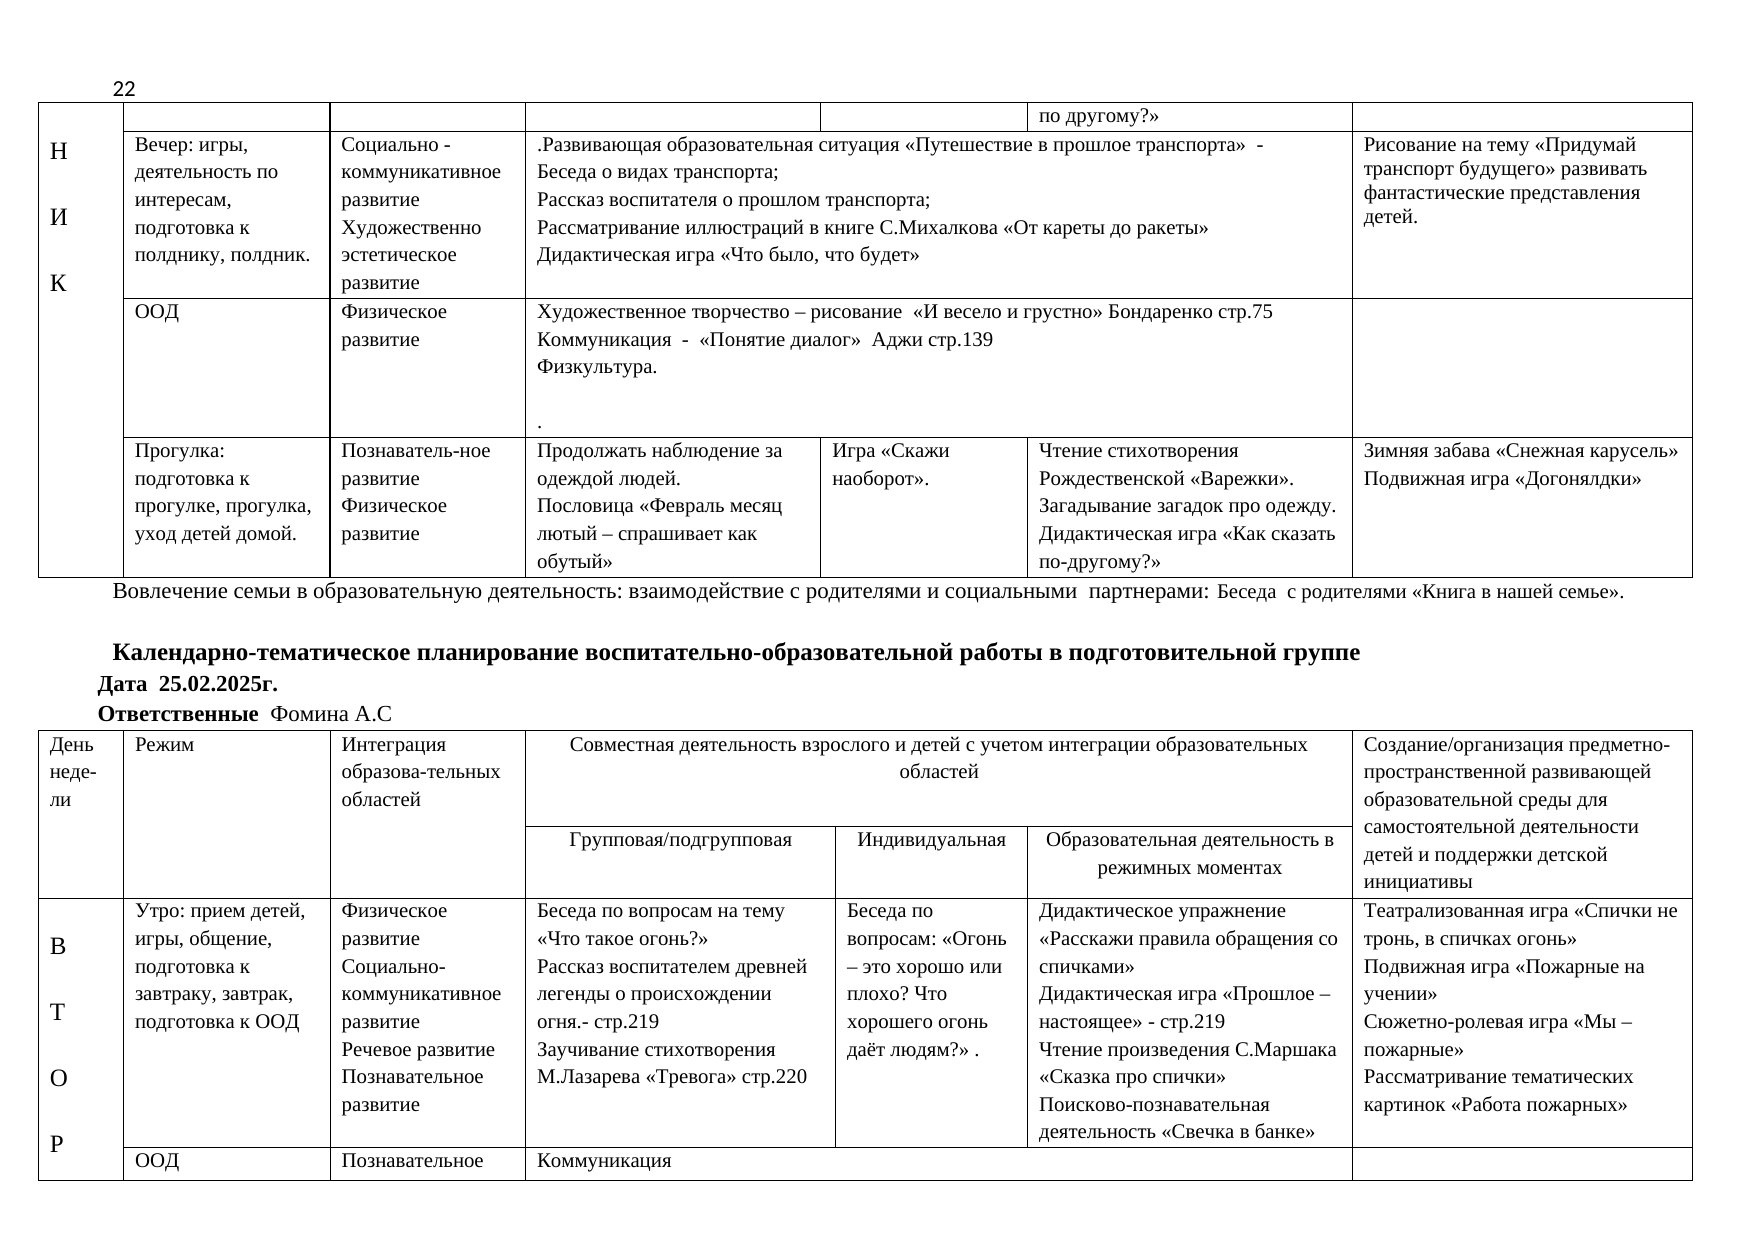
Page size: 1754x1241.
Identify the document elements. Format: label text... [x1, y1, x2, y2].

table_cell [1028, 103, 1352, 131]
table_cell Дидактическое упражнение «Расскажи правила обращения со спичками» Дидактическая игра «Прошлое – настоящее» - стр.219 Чтение произведения С.Маршака «Сказка про спички» Поисково-познавательная деятельность «Свечка в банке» [1028, 899, 1352, 1147]
table_cell Беседа по вопросам на тему «Что такое огонь?» Рассказ воспитателем древней легенды о происхождении огня.- стр.219 Заучивание стихотворения М.Лазарева «Тревога» стр.220 [526, 899, 835, 1147]
table_cell Прогулка: подготовка к прогулке, прогулка, уход детей домой. [124, 438, 329, 577]
table_cell ООД [124, 299, 329, 437]
table_cell Продолжать наблюдение за одеждой людей. Пословица «Февраль месяц лютый – спрашивает как обутый» [526, 438, 820, 577]
table_header День неде-ли [39, 731, 123, 897]
table_cell Беседа по вопросам: «Огонь – это хорошо или плохо? Что хорошего огонь даёт людям?» . [836, 899, 1027, 1147]
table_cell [526, 1148, 1352, 1180]
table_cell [821, 103, 1027, 131]
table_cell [124, 103, 329, 131]
table_cell В Т О Р Н И К [39, 899, 123, 1180]
table_header Интеграция образова-тельных областей [331, 731, 525, 897]
text Ответственные Фомина А.С [97, 700, 1642, 727]
table_header Совместная деятельность взрослого и детей с учетом интеграции образовательных областей [526, 731, 1352, 826]
table_cell Вечер: игры, деятельность по интересам, подготовка к полднику, полдник. [124, 132, 329, 298]
table_cell Игра «Скажи наоборот». [821, 438, 1027, 577]
table_cell [1353, 299, 1692, 437]
table_cell Социально -коммуникативное развитие Художественно эстетическое развитие [331, 132, 525, 298]
table_cell Утро: прием детей, игры, общение, подготовка к завтраку, завтрак, подготовка к ООД [124, 899, 330, 1147]
table_cell ООД [124, 1148, 330, 1180]
table_cell Физическое развитие Социально-коммуникативное развитие Речевое развитие Познавательное развитие [331, 899, 525, 1147]
table_cell Зимняя забава «Снежная карусель» Подвижная игра «Догонялдки» [1353, 438, 1692, 577]
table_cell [1353, 103, 1692, 131]
text Календарно-тематическое планирование воспитательно-образовательной работы в подготовительной группе [112, 637, 1642, 666]
table_cell Познаватель-ное развитие Физическое развитие [331, 438, 525, 577]
table_header Режим [124, 731, 330, 897]
table_cell Художественное творчество – рисование «И весело и грустно» Бондаренко стр.75 Коммуникация - «Понятие диалог» Аджи стр.139 Физкультура. . [526, 299, 1352, 437]
table_cell Образовательная деятельность в режимных моментах [1028, 827, 1352, 897]
table_cell Театрализованная игра «Спички не тронь, в спичках огонь» Подвижная игра «Пожарные на учении» Сюжетно-ролевая игра «Мы – пожарные» Рассматривание тематических картинок «Работа пожарных» [1353, 899, 1692, 1147]
text Вовлечение семьи в образовательную деятельность: взаимодействие с родителями и социальными партнерами: Беседа с родителями «Книга в нашей семье». [112, 578, 1642, 604]
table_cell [331, 1148, 525, 1180]
table_cell Индивидуальная [836, 827, 1027, 897]
table_cell Групповая/подгрупповая [526, 827, 835, 897]
table_cell Рисование на тему «Придумай транспорт будущего» развивать фантастические представления детей. [1353, 132, 1692, 298]
table_cell [1353, 1148, 1692, 1180]
table_cell Чтение стихотворения Рождественской «Варежки». Загадывание загадок про одежду. Дидактическая игра «Как сказать по-другому?» [1028, 438, 1352, 577]
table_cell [331, 103, 525, 131]
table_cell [526, 103, 820, 131]
text Дата 25.02.2025г. [97, 670, 1642, 696]
table_cell Физическое развитие [331, 299, 525, 437]
table_header Создание/организация предметно-пространственной развивающей образовательной среды для самостоятельной деятельности детей и поддержки детской инициативы [1353, 731, 1692, 897]
table_cell .Развивающая образовательная ситуация «Путешествие в прошлое транспорта» - Беседа о видах транспорта; Рассказ воспитателя о прошлом транспорта; Рассматривание иллюстраций в книге С.Михалкова «От кареты до ракеты» Дидактическая игра «Что было, что будет» [526, 132, 1352, 298]
